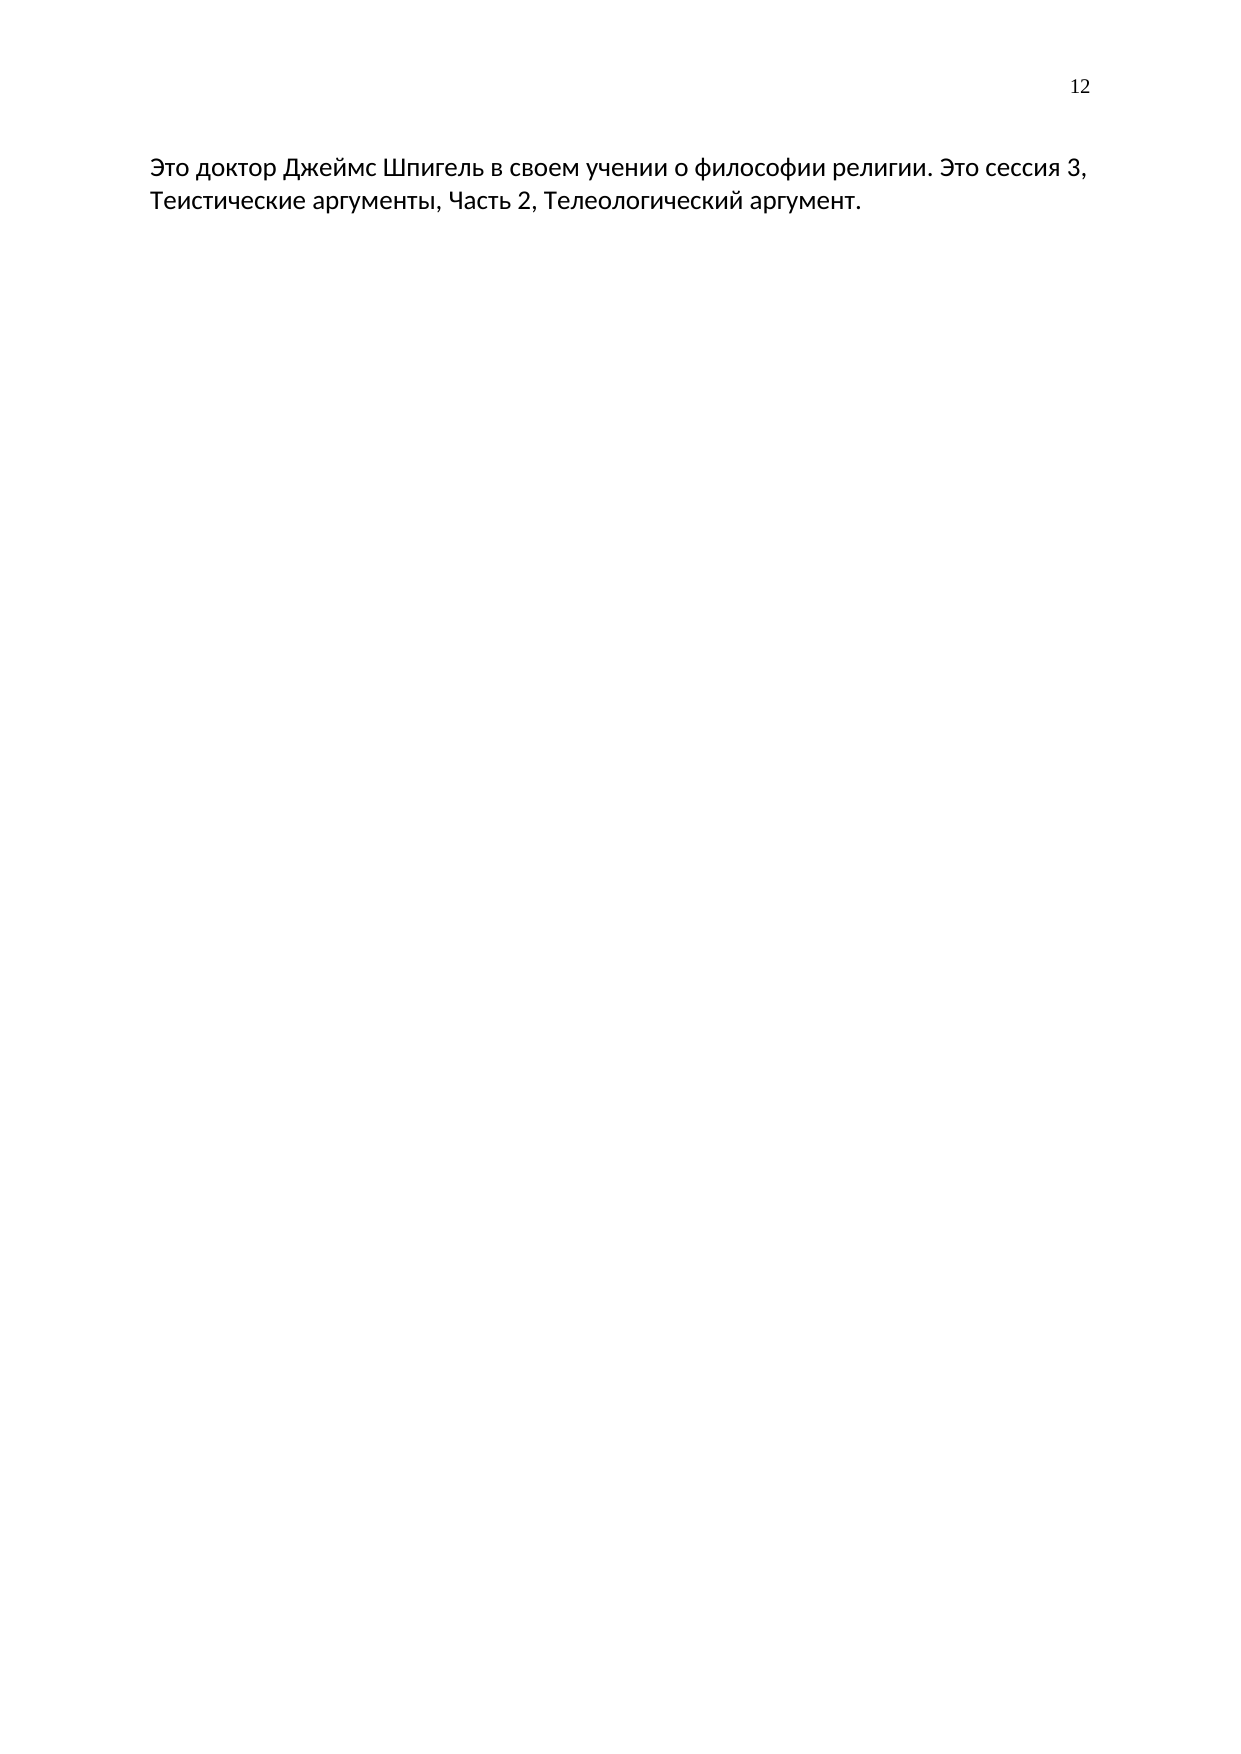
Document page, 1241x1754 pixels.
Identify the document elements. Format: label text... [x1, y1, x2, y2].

text Это доктор Джеймс Шпигель в своем учении о философии религии. Это сессия 3, Теистические аргументы, Часть 2, Телеологический аргумент. [150, 150, 1090, 240]
